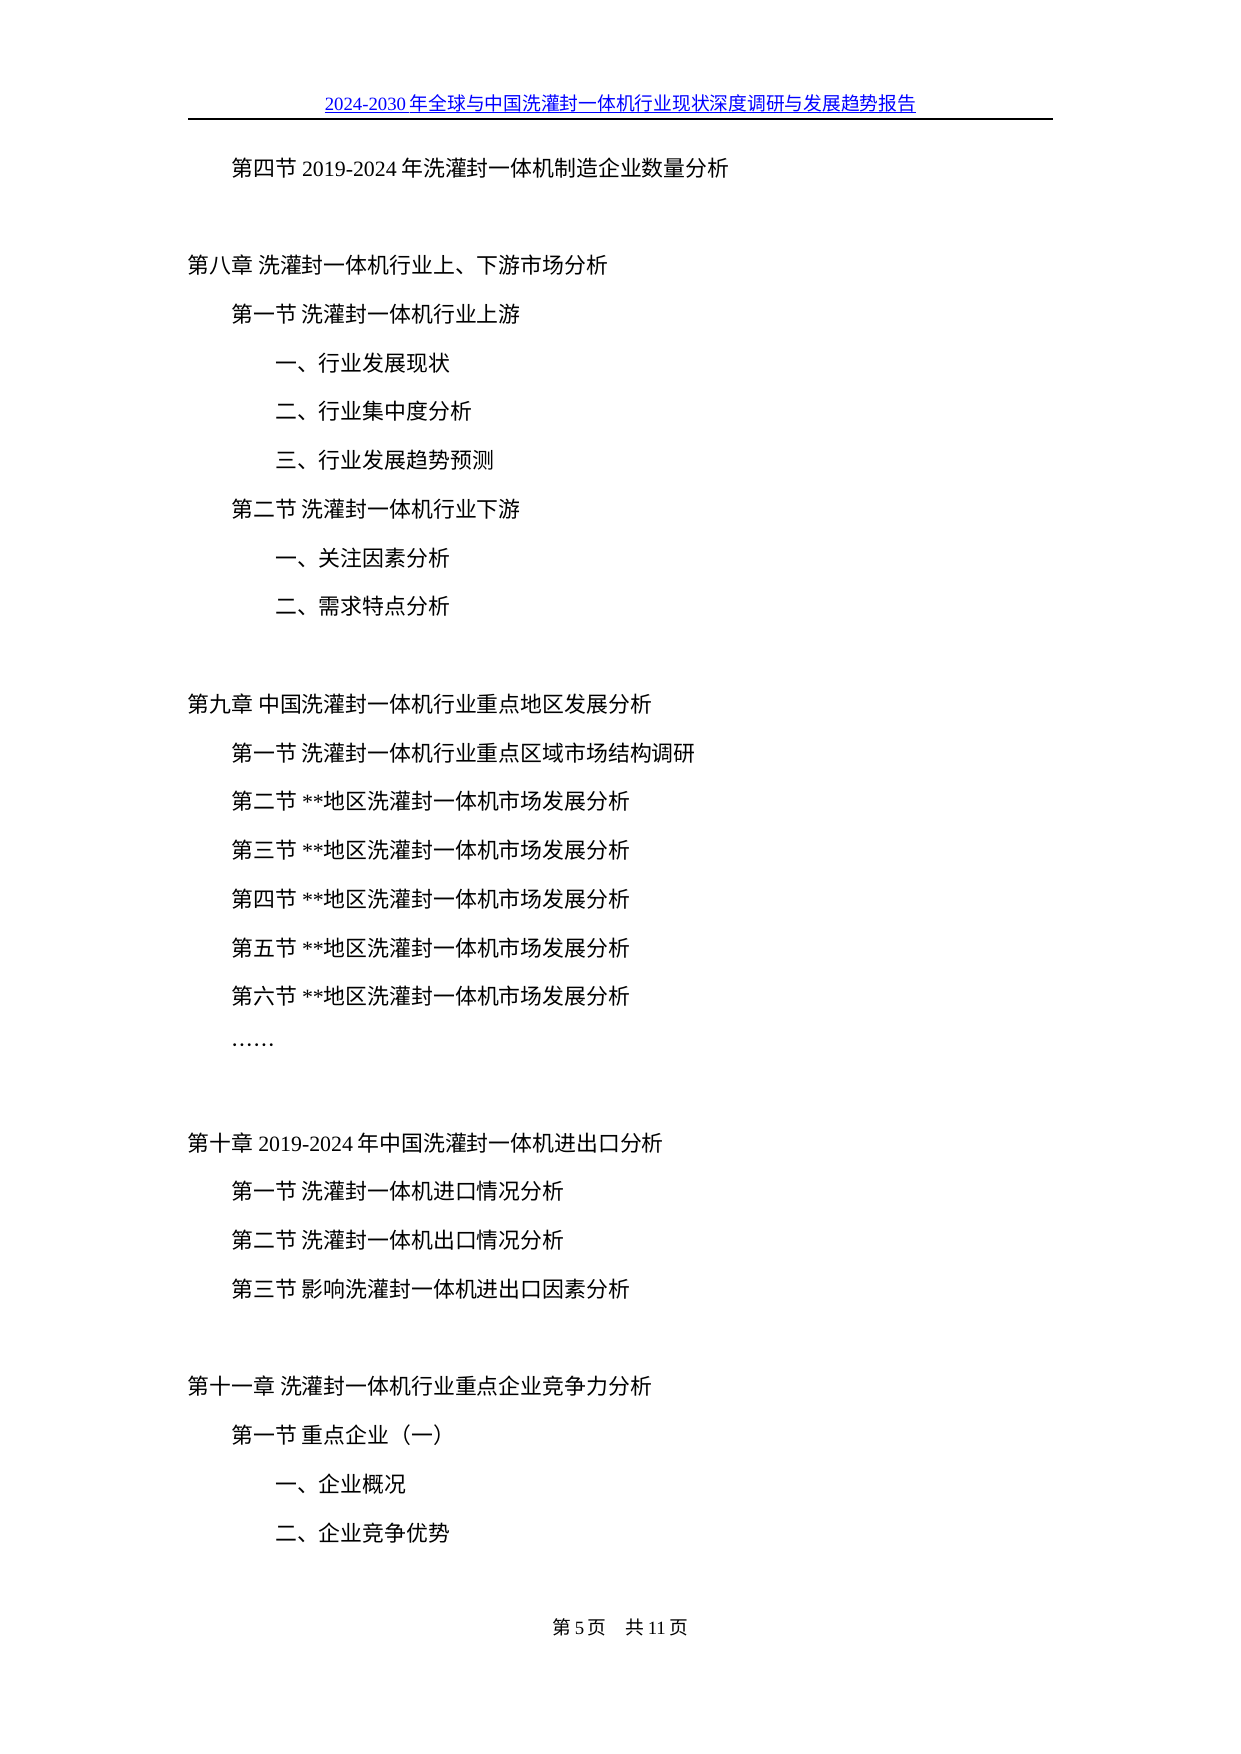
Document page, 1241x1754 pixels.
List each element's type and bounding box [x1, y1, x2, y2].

text [187, 150, 1053, 1548]
